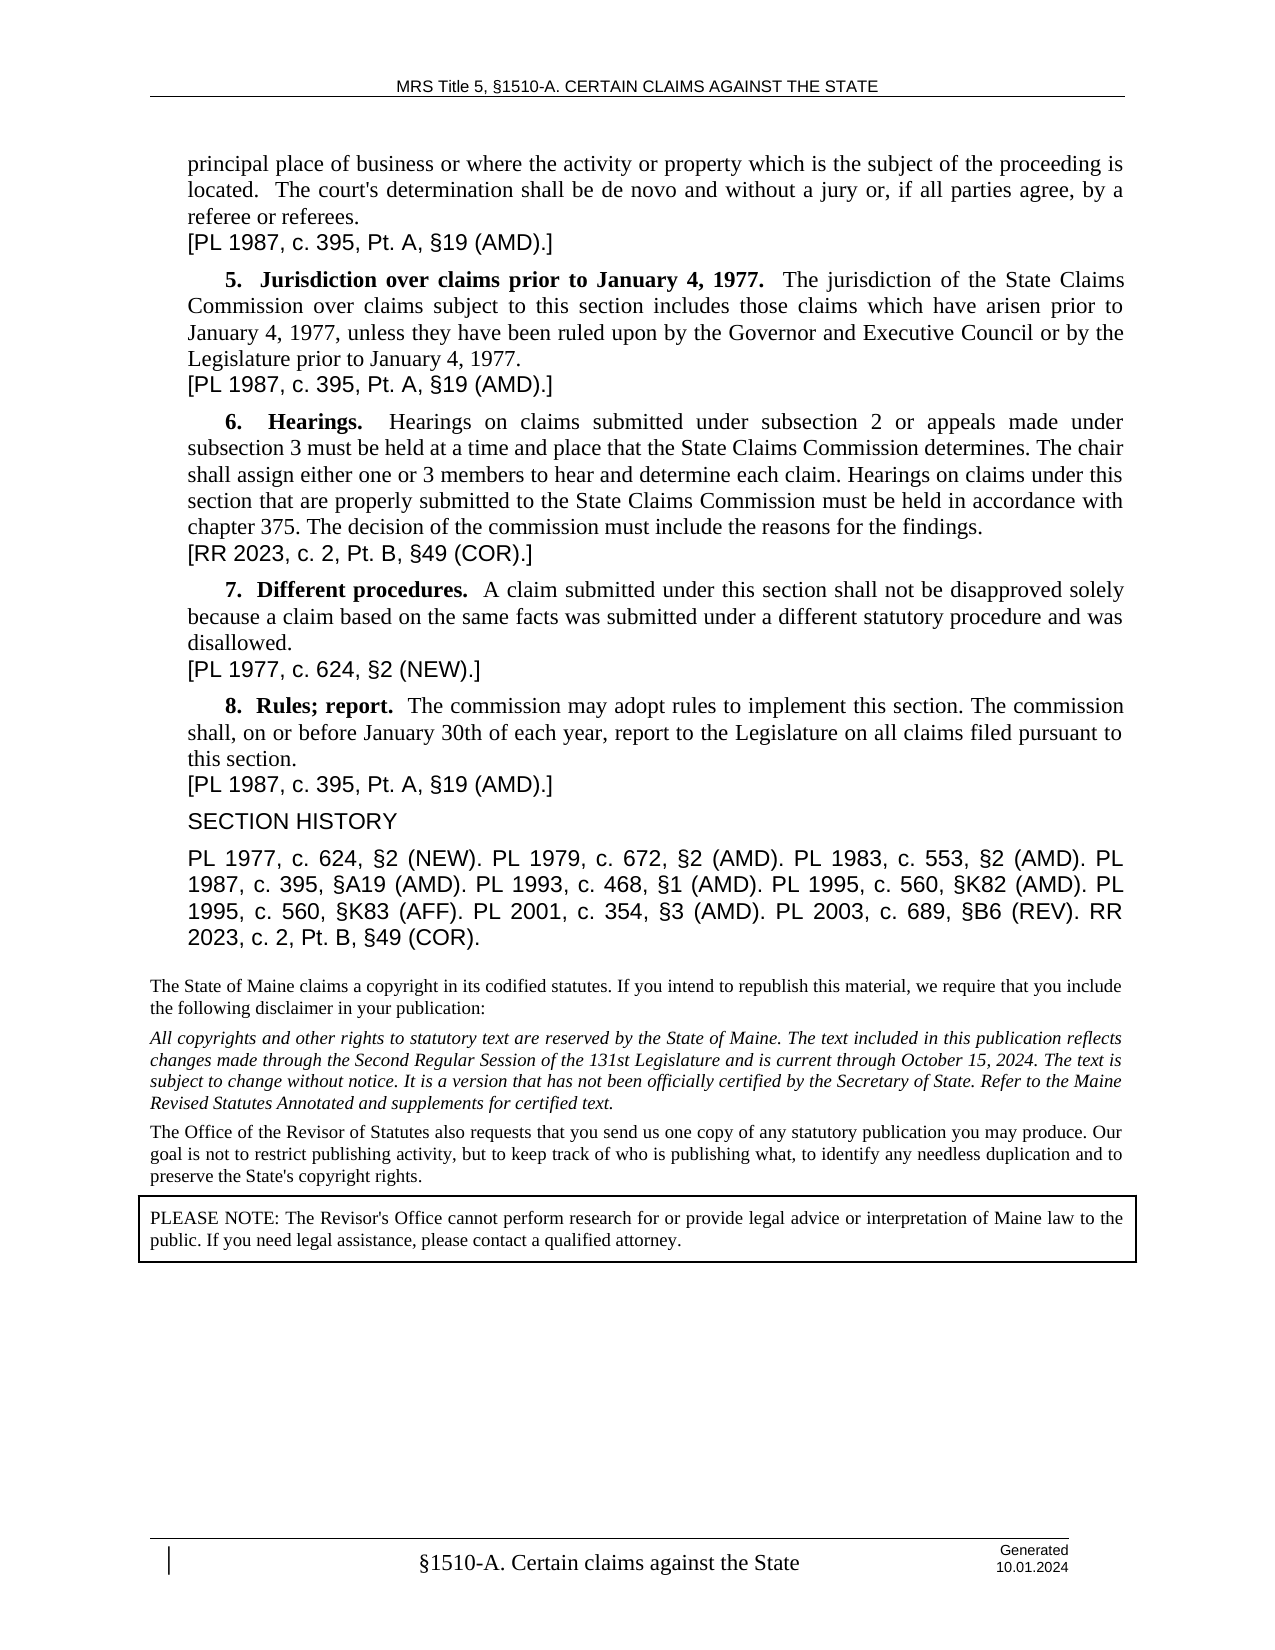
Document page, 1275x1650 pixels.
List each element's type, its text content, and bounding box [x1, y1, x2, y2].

text All copyrights and other rights to statutory text are reserved by the State of Maine. The text included in this publication reflects changes made through the Second Regular Session of the 131st Legislature and is current through October 15, 2024 . The text is subject to change without notice. It is a version that has not been officially certified by the Secretary of State. Refer to the Maine Revised Statutes Annotated and supplements for certified text. [150, 1027, 1125, 1113]
text [PL 1987, c. 395, Pt. A, §19 (AMD).] [187, 771, 1125, 798]
text [PL 1977, c. 624, §2 (NEW).] [187, 656, 1125, 682]
text PLEASE NOTE: The Revisor's Office cannot perform research for or provide legal advice or interpretation of Maine law to the public. If you need legal assistance, please contact a qualified attorney. [140, 1197, 1135, 1261]
text SECTION HISTORY [187, 808, 1125, 834]
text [187, 150, 1125, 229]
text The Office of the Revisor of Statutes also requests that you send us one copy of any statutory publication you may produce. Our goal is not to restrict publishing activity, but to keep track of who is publishing what, to identify any needless duplication and to preserve the State's copyright rights. [150, 1121, 1125, 1186]
text 5. Jurisdiction over claims prior to January 4, 1977. The jurisdiction of the State Claims Commission over claims subject to this section includes those claims which have arisen prior to January 4, 1977, unless they have been ruled upon by the Governor and Executive Council or by the Legislature prior to January 4, 1977. [187, 266, 1125, 371]
text 6. Hearings. Hearings on claims submitted under subsection 2 or appeals made under subsection 3 must be held at a time and place that the State Claims Commission determines. The chair shall assign either one or 3 members to hear and determine each claim. Hearings on claims under this section that are properly submitted to the State Claims Commission must be held in accordance with chapter 375. The decision of the commission must include the reasons for the findings. [187, 408, 1125, 540]
text 7. Different procedures. A claim submitted under this section shall not be disapproved solely because a claim based on the same facts was submitted under a different statutory procedure and was disallowed. [187, 577, 1125, 656]
text [PL 1987, c. 395, Pt. A, §19 (AMD).] [187, 371, 1125, 398]
text The State of Maine claims a copyright in its codified statutes. If you intend to republish this material, we require that you include the following disclaimer in your publication: [150, 975, 1125, 1018]
text [RR 2023, c. 2, Pt. B, §49 (COR).] [187, 540, 1125, 566]
text 8. Rules; report. The commission may adopt rules to implement this section. The commission shall, on or before January 30th of each year, report to the Legislature on all claims filed pursuant to this section. [187, 692, 1125, 771]
text PL 1977, c. 624, §2 (NEW). PL 1979, c. 672, §2 (AMD). PL 1983, c. 553, §2 (AMD). PL 1987, c. 395, §A19 (AMD). PL 1993, c. 468, §1 (AMD). PL 1995, c. 560, §K82 (AMD). PL 1995, c. 560, §K83 (AFF). PL 2001, c. 354, §3 (AMD). PL 2003, c. 689, §B6 (REV). RR 2023, c. 2, Pt. B, §49 (COR). [187, 845, 1125, 950]
text [PL 1987, c. 395, Pt. A, §19 (AMD).] [187, 229, 1125, 255]
